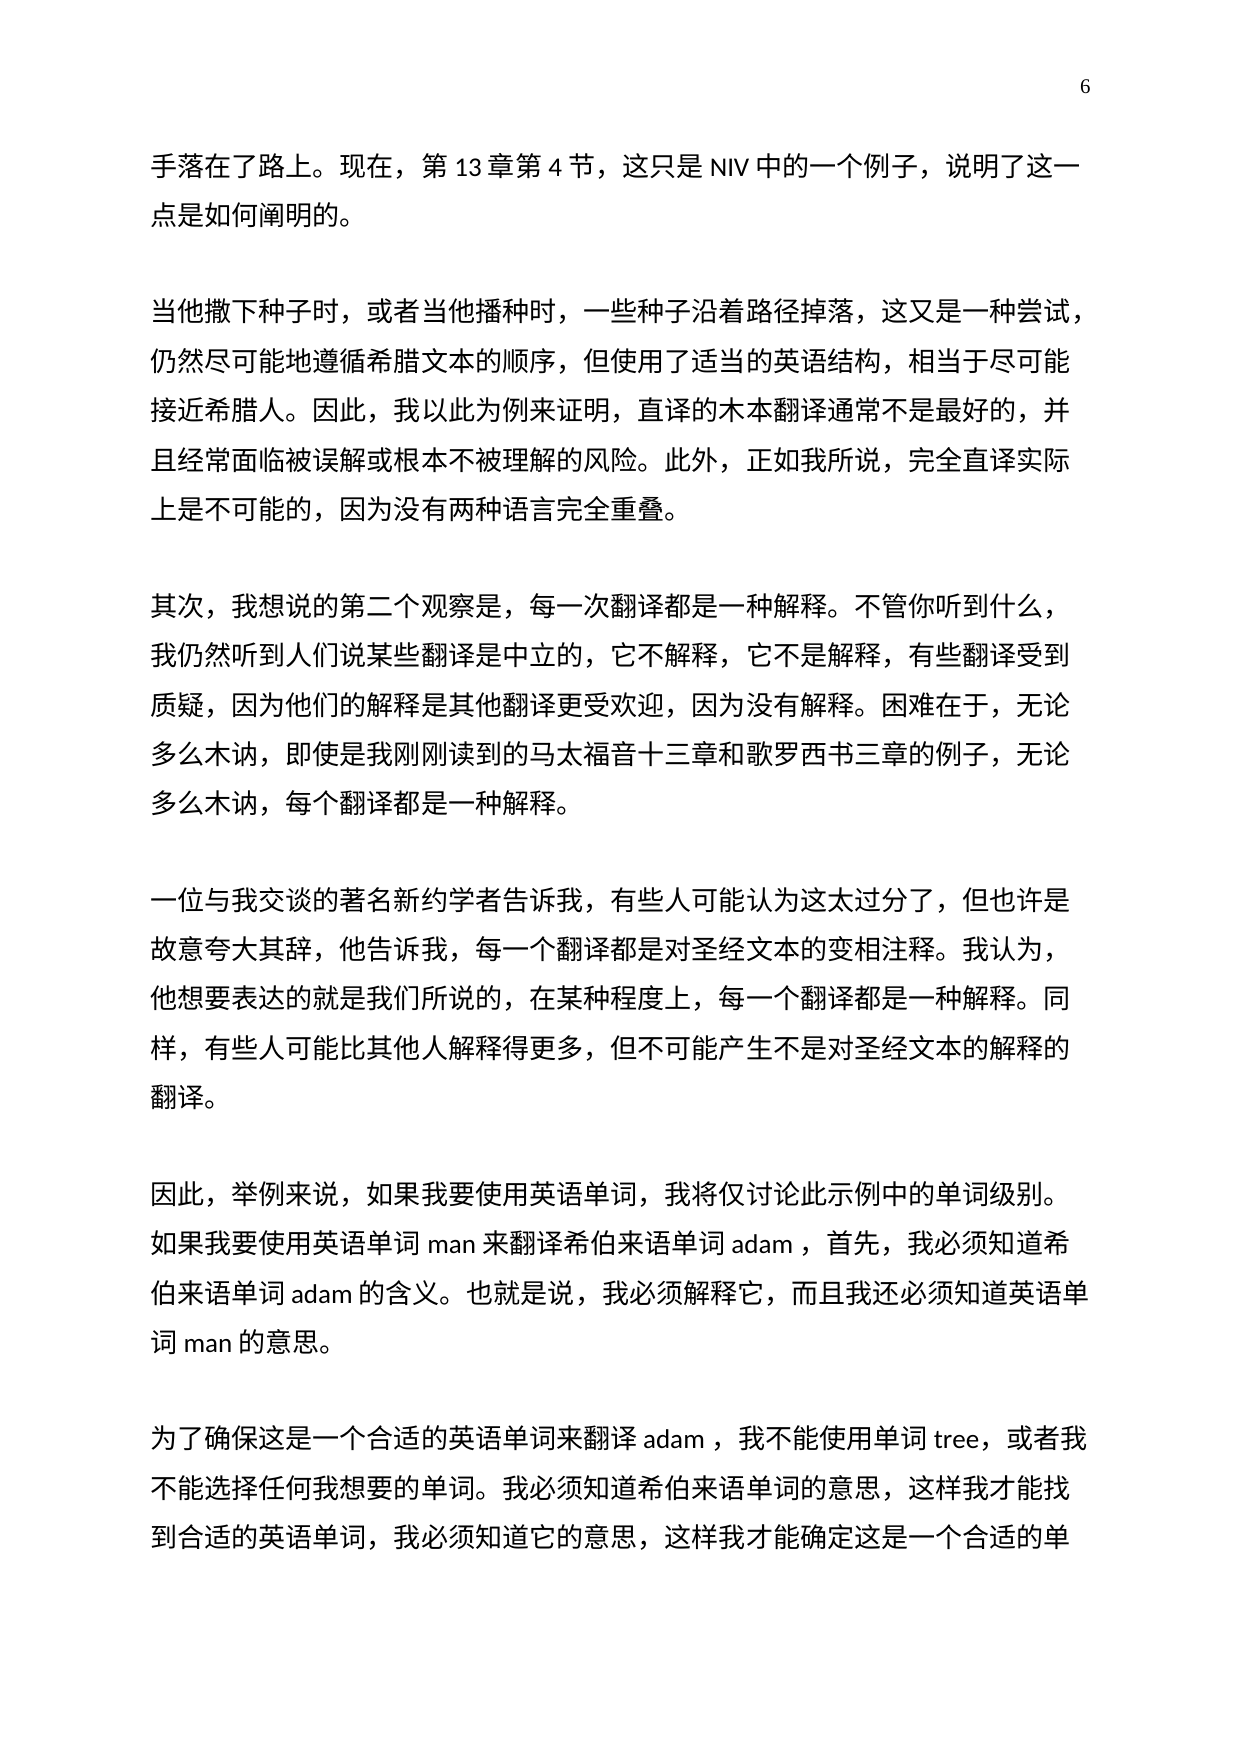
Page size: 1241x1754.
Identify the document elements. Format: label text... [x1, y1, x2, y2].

text 当他撒下种子时，或者当他播种时，一些种子沿着路径掉落，这又是一种尝试，仍然尽可能地遵循希腊文本的顺序，但使用了适当的英语结构，相当于尽可能接近希腊人。因此，我以此为例来证明，直译的木本翻译通常不是最好的，并且经常面临被误解或根本不被理解的风险。此外，正如我所说，完全直译实际上是不可能的，因为没有两种语言完全重叠。 [150, 296, 1090, 527]
text 一位与我交谈的著名新约学者告诉我，有些人可能认为这太过分了，但也许是故意夸大其辞，他告诉我，每一个翻译都是对圣经文本的变相注释。我认为，他想要表达的就是我们所说的，在某种程度上，每一个翻译都是一种解释。同样，有些人可能比其他人解释得更多，但不可能产生不是对圣经文本的解释的翻译。 [150, 884, 1090, 1115]
text 其次，我想说的第二个观察是，每一次翻译都是一种解释。不管你听到什么，我仍然听到人们说某些翻译是中立的，它不解释，它不是解释，有些翻译受到质疑，因为他们的解释是其他翻译更受欢迎，因为没有解释。困难在于，无论多么木讷，即使是我刚刚读到的马太福音十三章和歌罗西书三章的例子，无论多么木讷，每个翻译都是一种解释。 [150, 590, 1090, 821]
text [150, 150, 1090, 232]
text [150, 1422, 1090, 1554]
text 因此，举例来说，如果我要使用英语单词，我将仅讨论此示例中的单词级别。如果我要使用英语单词 man 来翻译希伯来语单词adam ，首先，我必须知道希伯来语单词adam的含义。也就是说，我必须解释它，而且我还必须知道英语单词 man 的意思。 [150, 1178, 1090, 1359]
